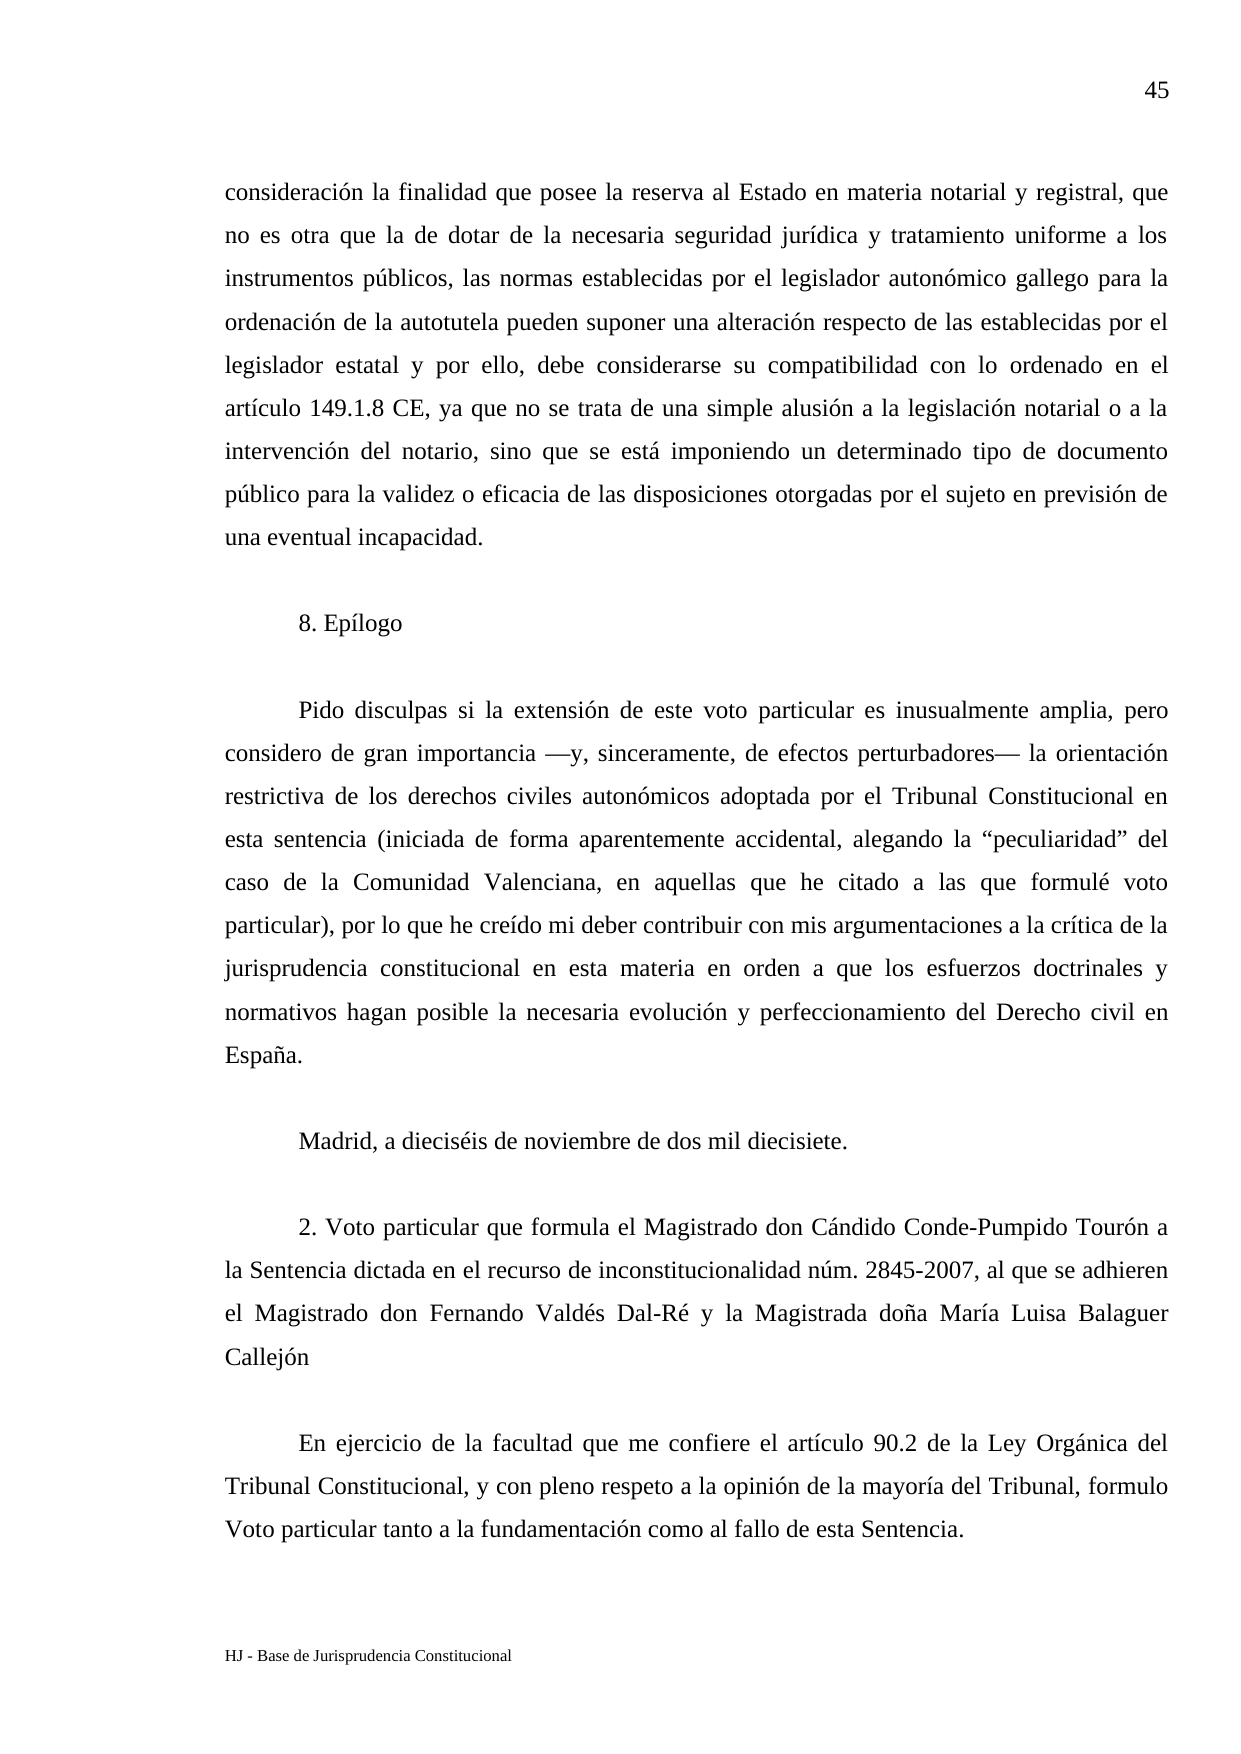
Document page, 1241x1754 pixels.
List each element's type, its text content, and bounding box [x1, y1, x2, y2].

text 2. Voto particular que formula el Magistrado don Cándido Conde-Pumpido Tourón a la Sentencia dictada en el recurso de inconstitucionalidad núm. 2845-2007, al que se adhieren el Magistrado don Fernando Valdés Dal-Ré y la Magistrada doña María Luisa Balaguer Callejón [224, 1212, 1169, 1370]
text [224, 177, 1169, 551]
text En ejercicio de la facultad que me confiere el artículo 90.2 de la Ley Orgánica del Tribunal Constitucional, y con pleno respeto a la opinión de la mayoría del Tribunal, formulo Voto particular tanto a la fundamentación como al fallo de esta Sentencia. [224, 1428, 1169, 1543]
text Madrid, a dieciséis de noviembre de dos mil diecisiete. [224, 1126, 1169, 1155]
text Pido disculpas si la extensión de este voto particular es inusualmente amplia, pero considero de gran importancia —y, sinceramente, de efectos perturbadores— la orientación restrictiva de los derechos civiles autonómicos adoptada por el Tribunal Constitucional en esta sentencia (iniciada de forma aparentemente accidental, alegando la “peculiaridad” del caso de la Comunidad Valenciana, en aquellas que he citado a las que formulé voto particular), por lo que he creído mi deber contribuir con mis argumentaciones a la crítica de la jurisprudencia constitucional en esta materia en orden a que los esfuerzos doctrinales y normativos hagan posible la necesaria evolución y perfeccionamiento del Derecho civil en España. [224, 695, 1169, 1068]
text 8. Epílogo [224, 608, 1169, 637]
